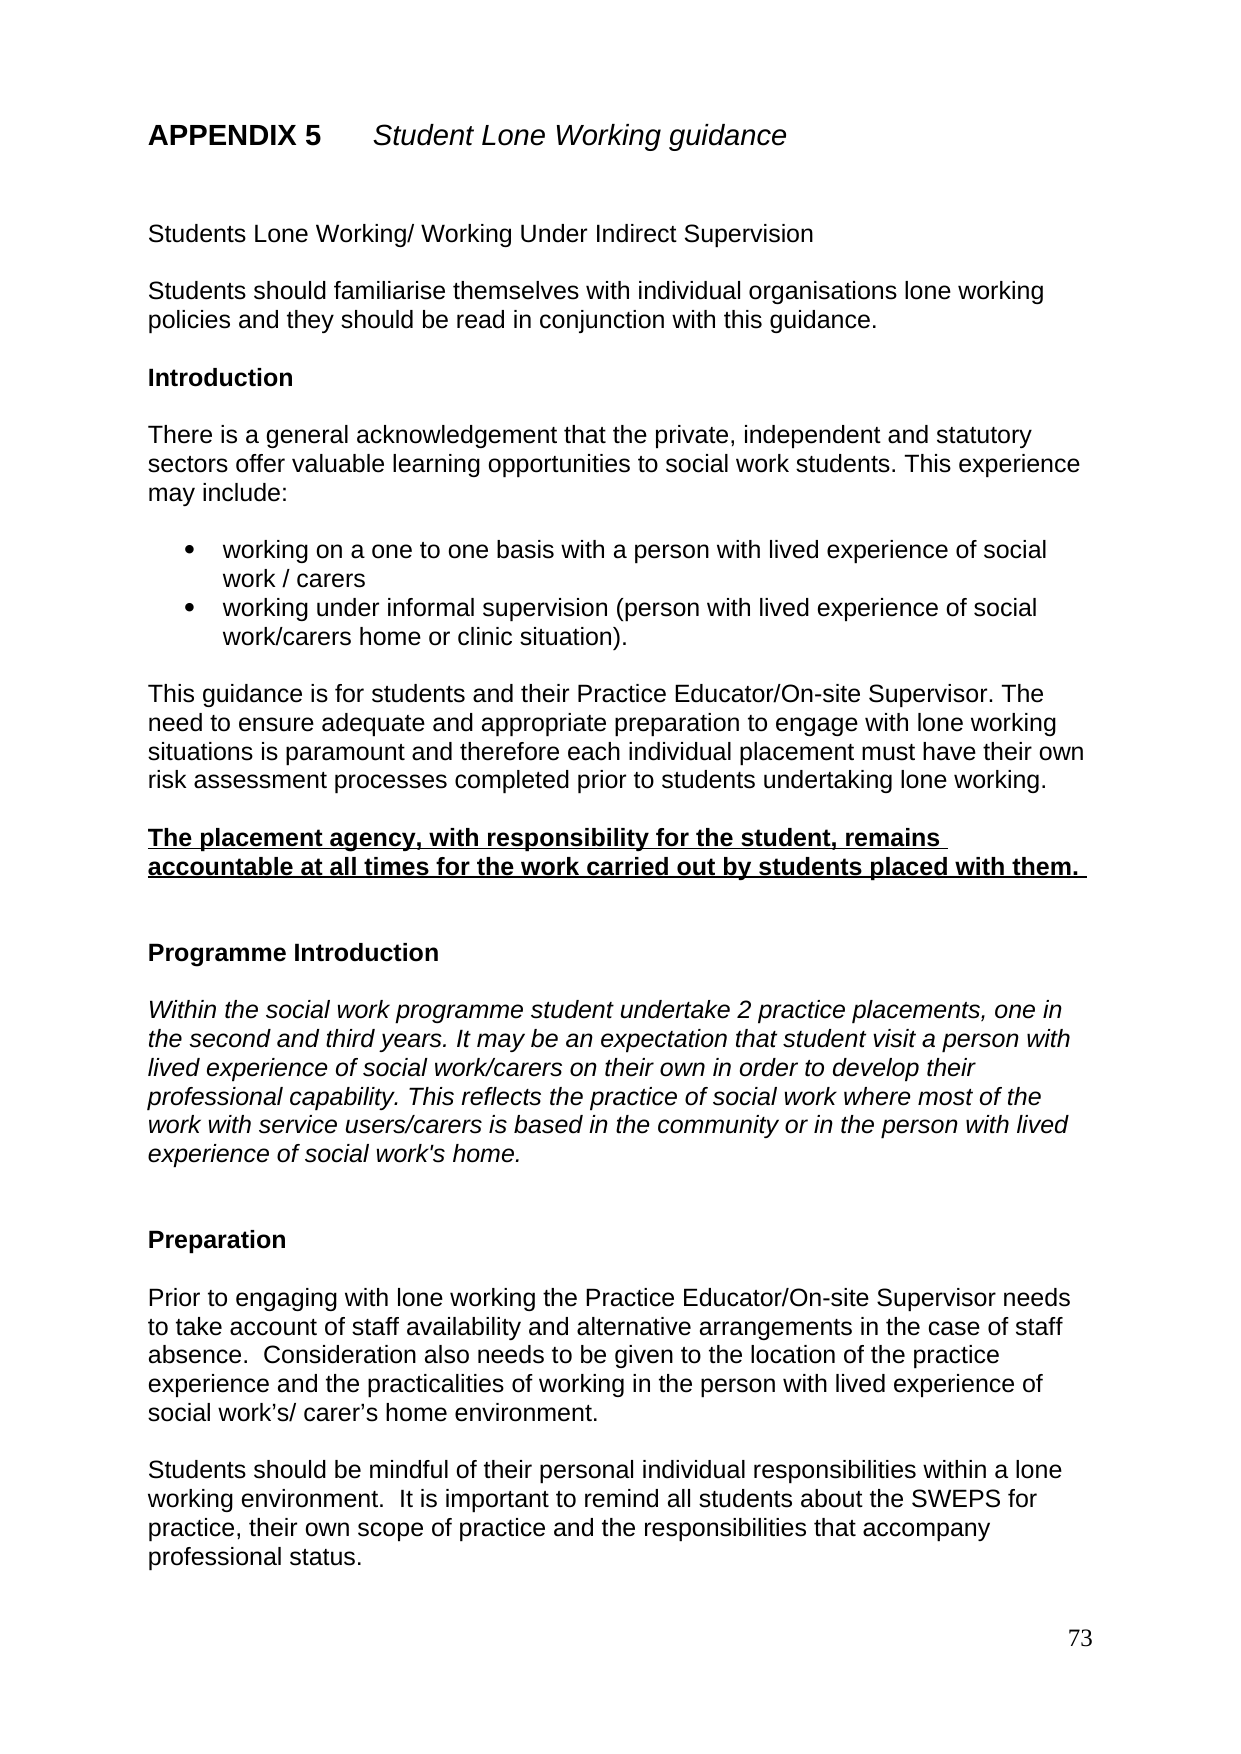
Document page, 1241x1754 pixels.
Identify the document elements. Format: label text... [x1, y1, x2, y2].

subtitle APPENDIX 5 Student Lone Working guidance [148, 118, 1092, 152]
list working on a one to one basis with a person with lived experience of social work / carers [185, 535, 1092, 593]
text There is a general acknowledgement that the private, independent and statutory sectors offer valuable learning opportunities to social work students. This experience may include: [148, 420, 1092, 506]
text Students should be mindful of their personal individual responsibilities within a lone working environment. It is important to remind all students about the SWEPS for practice, their own scope of practice and the responsibilities that accompany professional status. [148, 1455, 1092, 1570]
text This guidance is for students and their Practice Educator/On-site Supervisor. The need to ensure adequate and appropriate preparation to engage with lone working situations is paramount and therefore each individual placement must have their own risk assessment processes completed prior to students undertaking lone working. [148, 679, 1092, 794]
text Students Lone Working/ Working Under Indirect Supervision [148, 219, 1092, 247]
text The placement agency, with responsibility for the student, remains accountable at all times for the work carried out by students placed with them. [148, 823, 1092, 880]
list working under informal supervision (person with lived experience of social work/carers home or clinic situation). [185, 593, 1092, 650]
text Preparation [148, 1225, 1092, 1254]
text Within the social work programme student undertake 2 practice placements, one in the second and third years. It may be an expectation that student visit a person with lived experience of social work/carers on their own in order to develop their professional capability. This reflects the practice of social work where most of the work with service users/carers is based in the community or in the person with lived experience of social work's home. [148, 995, 1092, 1168]
text Programme Introduction [148, 938, 1092, 966]
text Introduction [148, 362, 1092, 391]
text Students should familiarise themselves with individual organisations lone working policies and they should be read in conjunction with this guidance. [148, 276, 1092, 334]
text Prior to engaging with lone working the Practice Educator/On-site Supervisor needs to take account of staff availability and alternative arrangements in the case of staff absence. Consideration also needs to be given to the location of the practice experience and the practicalities of working in the person with lived experience of social work’s/ carer’s home environment. [148, 1283, 1092, 1426]
